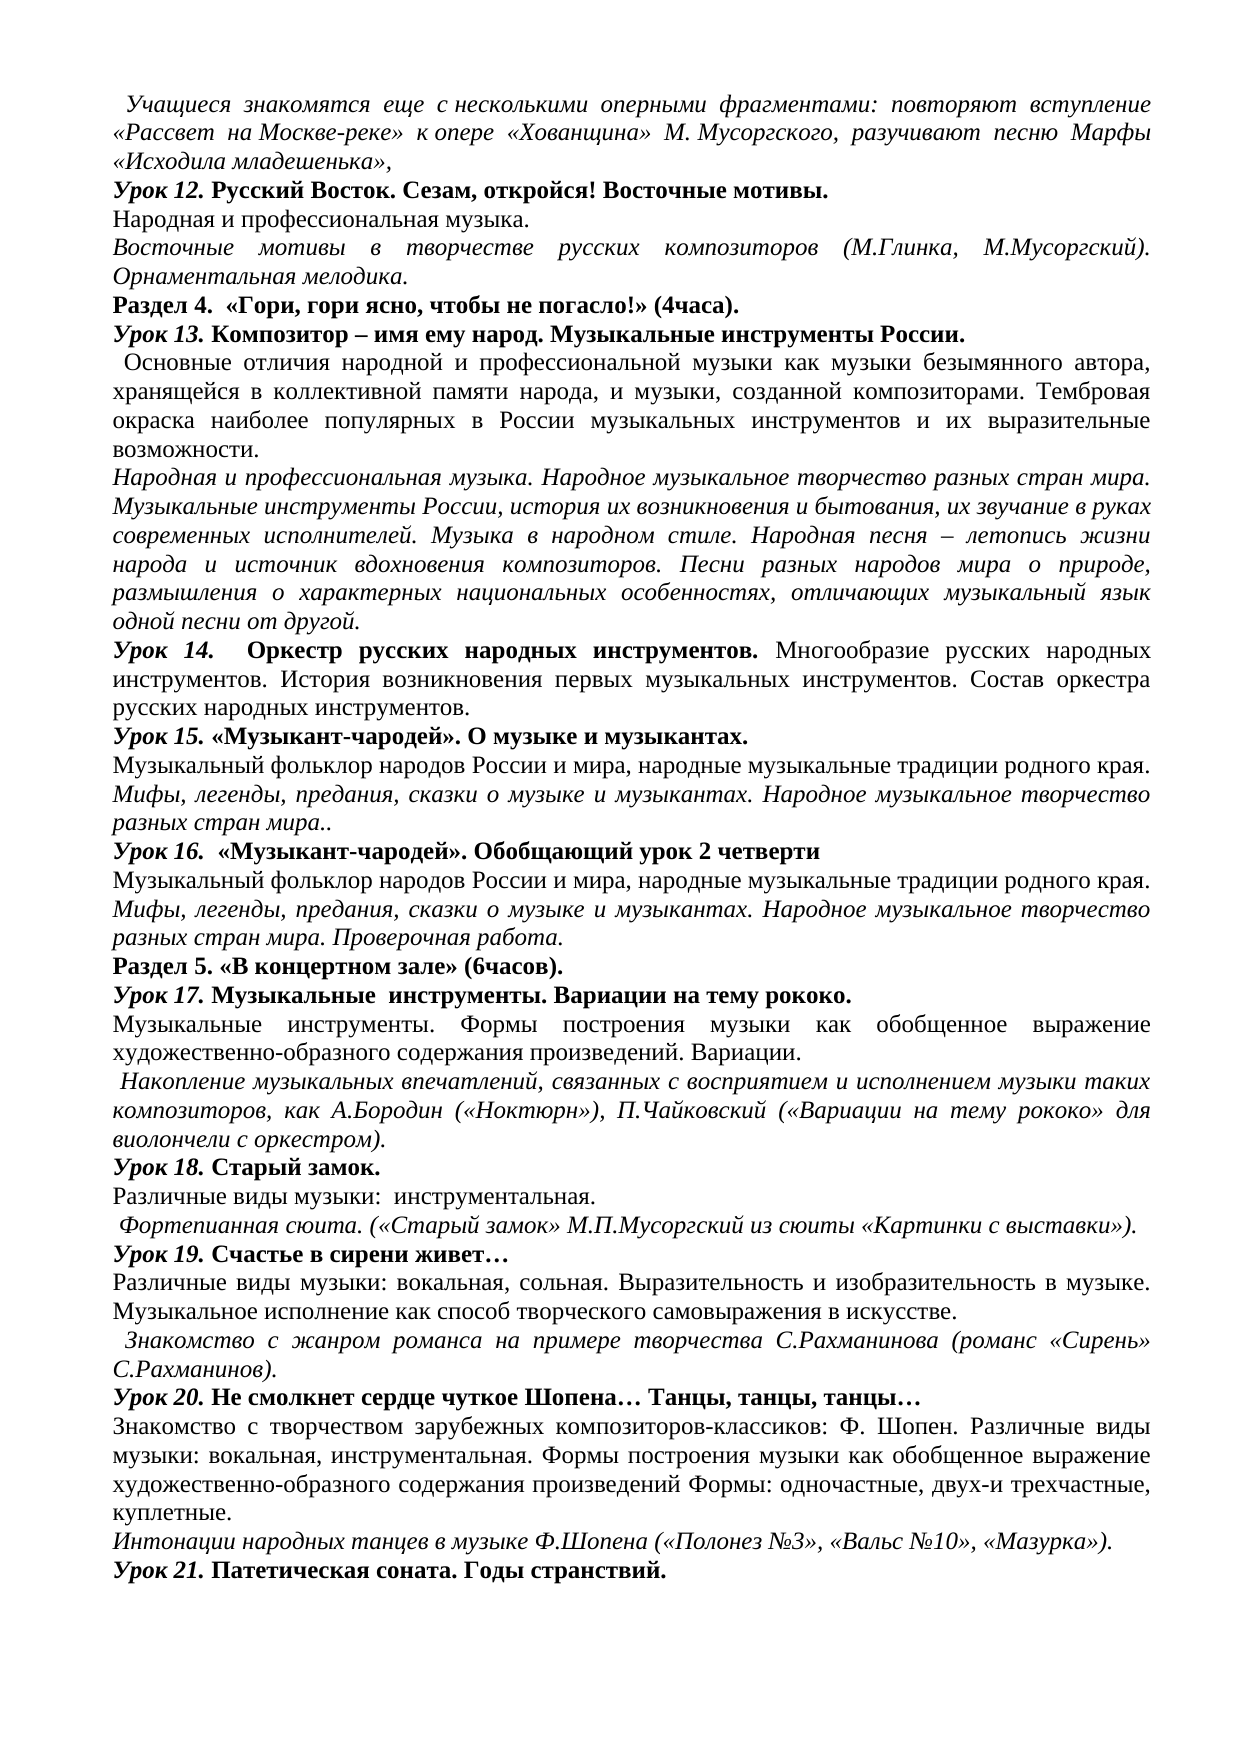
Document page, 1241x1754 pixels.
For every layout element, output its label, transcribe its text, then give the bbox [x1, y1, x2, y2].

text Знакомство с жанром романса на примере творчества С.Рахманинова (романс «Сирень» С.Рахманинов). [112, 1325, 1152, 1382]
text Урок 20. Не смолкнет сердце чуткое Шопена… Танцы, танцы, танцы… [112, 1382, 1152, 1411]
text Народная и профессиональная музыка. Народное музыкальное творчество разных стран мира. Музыкальные инструменты России, история их возникновения и бытования, их звучание в руках современных исполнителей. Музыка в народном стиле. Народная песня – летопись жизни народа и источник вдохновения композиторов. Песни разных народов мира о природе, размышления о характерных национальных особенностях, отличающих музыкальный язык одной песни от другой. [112, 462, 1152, 635]
text Урок 21. Патетическая соната. Годы странствий. [112, 1555, 1152, 1584]
text Различные виды музыки: инструментальная. [112, 1181, 1152, 1210]
text Знакомство с творчеством зарубежных композиторов-классиков: Ф. Шопен. Различные виды музыки: вокальная, инструментальная. Формы построения музыки как обобщенное выражение художественно-образного содержания произведений Формы: одночастные, двух-и трехчастные, куплетные. [112, 1411, 1152, 1526]
text Интонации народных танцев в музыке Ф.Шопена («Полонез №3», «Вальс №10», «Мазурка»). [112, 1526, 1152, 1555]
text Восточные мотивы в творчестве русских композиторов (М.Глинка, М.Мусоргский). Орнаментальная мелодика. [112, 232, 1152, 290]
text Урок 15. «Музыкант-чародей». О музыке и музыкантах. [112, 721, 1152, 750]
text Урок 16. «Музыкант-чародей». Обобщающий урок 2 четверти [112, 836, 1152, 865]
text Урок 18. Старый замок. [112, 1152, 1152, 1181]
text Народная и профессиональная музыка. [112, 204, 1152, 232]
text Мифы, легенды, предания, сказки о музыке и музыкантах. Народное музыкальное творчество разных стран мира. Проверочная работа. [112, 894, 1152, 951]
text Музыкальный фольклор народов России и мира, народные музыкальные традиции родного края. Мифы, легенды, предания, сказки о музыке и музыкантах. Народное музыкальное творчество разных стран мира.. [112, 750, 1152, 836]
text Музыкальные инструменты. Формы построения музыки как обобщенное выражение художественно-образного содержания произведений. Вариации. [112, 1009, 1152, 1066]
text Учащиеся знакомятся еще с несколькими оперными фрагментами: повторяют вступление «Рассвет на Москве-реке» к опере «Хованщина» М. Мусоргского, разучивают песню Марфы «Исходила младешенька», [112, 89, 1152, 175]
text Раздел 5. «В концертном зале» (6часов). [112, 951, 1152, 980]
text Музыкальный фольклор народов России и мира, народные музыкальные традиции родного края. [112, 865, 1152, 894]
text Урок 12. Русский Восток. Сезам, откройся! Восточные мотивы. [112, 175, 1152, 204]
text Урок 19. Счастье в сирени живет… [112, 1239, 1152, 1267]
text Основные отличия народной и профессиональной музыки как музыки безымянного автора, хранящейся в коллективной памяти народа, и музыки, созданной композиторами. Тембровая окраска наиболее популярных в России музыкальных инструментов и их выразительные возможности. [112, 347, 1152, 462]
text Накопление музыкальных впечатлений, связанных с восприятием и исполнением музыки таких композиторов, как А.Бородин («Ноктюрн»), П.Чайковский («Вариации на тему рококо» для виолончели с оркестром). [112, 1066, 1152, 1152]
text Урок 13. Композитор – имя ему народ. Музыкальные инструменты России. [112, 319, 1152, 347]
text Раздел 4. «Гори, гори ясно, чтобы не погасло!» (4часа). [112, 290, 1152, 319]
text Фортепианная сюита. («Старый замок» М.П.Мусоргский из сюиты «Картинки с выставки»). [112, 1210, 1152, 1239]
text Различные виды музыки: вокальная, сольная. Выразительность и изобразительность в музыке. Музыкальное исполнение как способ творческого самовыражения в искусстве. [112, 1267, 1152, 1325]
text Урок 17. Музыкальные инструменты. Вариации на тему рококо. [112, 980, 1152, 1009]
text Урок 14. Оркестр русских народных инструментов. Многообразие русских народных инструментов. История возникновения первых музыкальных инструментов. Состав оркестра русских народных инструментов. [112, 635, 1152, 721]
